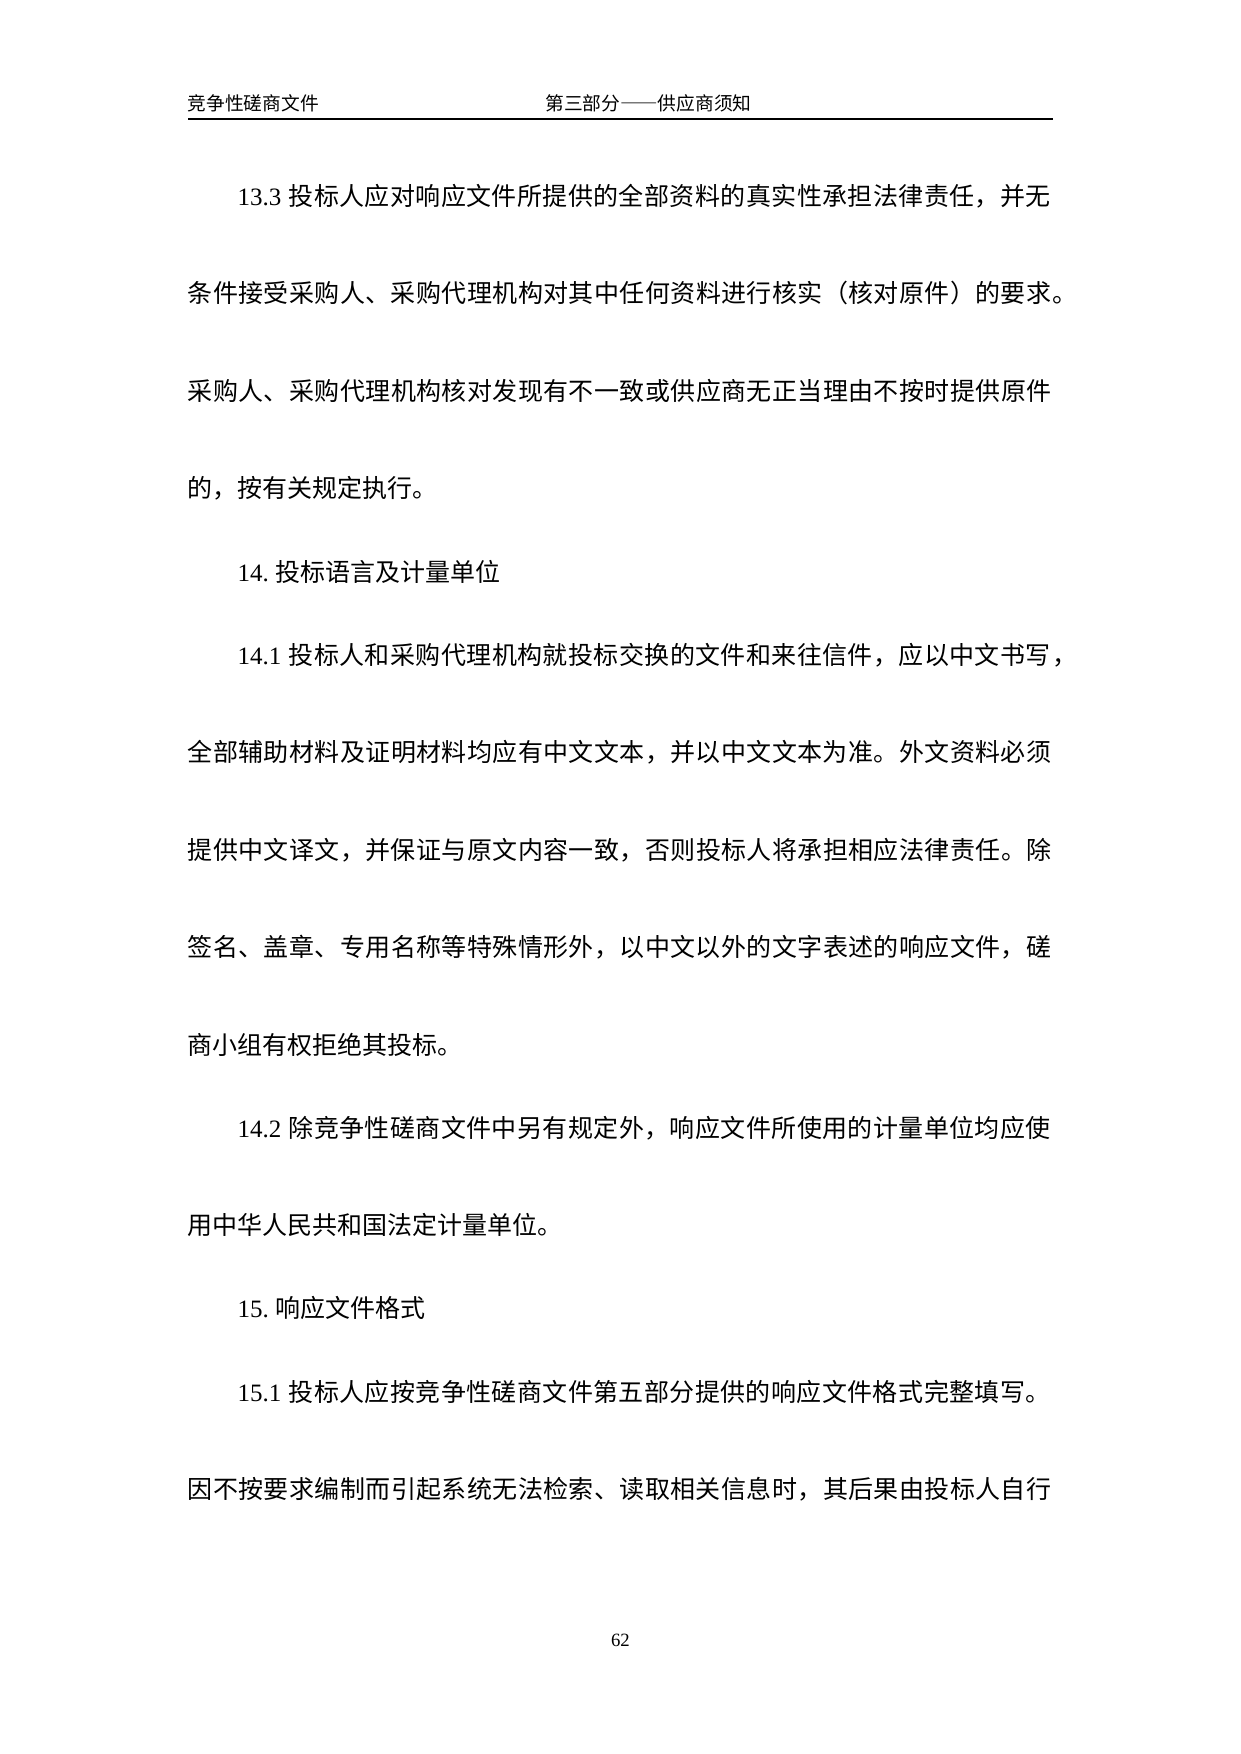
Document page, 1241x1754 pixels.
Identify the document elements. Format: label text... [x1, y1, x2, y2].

text 14.2 除竞争性磋商文件中另有规定外，响应文件所使用的计量单位均应使用中华人民共和国法定计量单位。 [187, 1094, 1053, 1256]
text 15. 响应文件格式 [187, 1274, 1053, 1339]
text 14.1 投标人和采购代理机构就投标交换的文件和来往信件，应以中文书写，全部辅助材料及证明材料均应有中文文本，并以中文文本为准。外文资料必须提供中文译文，并保证与原文内容一致，否则投标人将承担相应法律责任。除签名、盖章、专用名称等特殊情形外，以中文以外的文字表述的响应文件，磋商小组有权拒绝其投标。 [187, 621, 1053, 1076]
text 14. 投标语言及计量单位 [187, 538, 1053, 603]
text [187, 1358, 1053, 1520]
text 13.3 投标人应对响应文件所提供的全部资料的真实性承担法律责任，并无条件接受采购人、采购代理机构对其中任何资料进行核实（核对原件）的要求。采购人、采购代理机构核对发现有不一致或供应商无正当理由不按时提供原件的，按有关规定执行。 [187, 162, 1053, 519]
